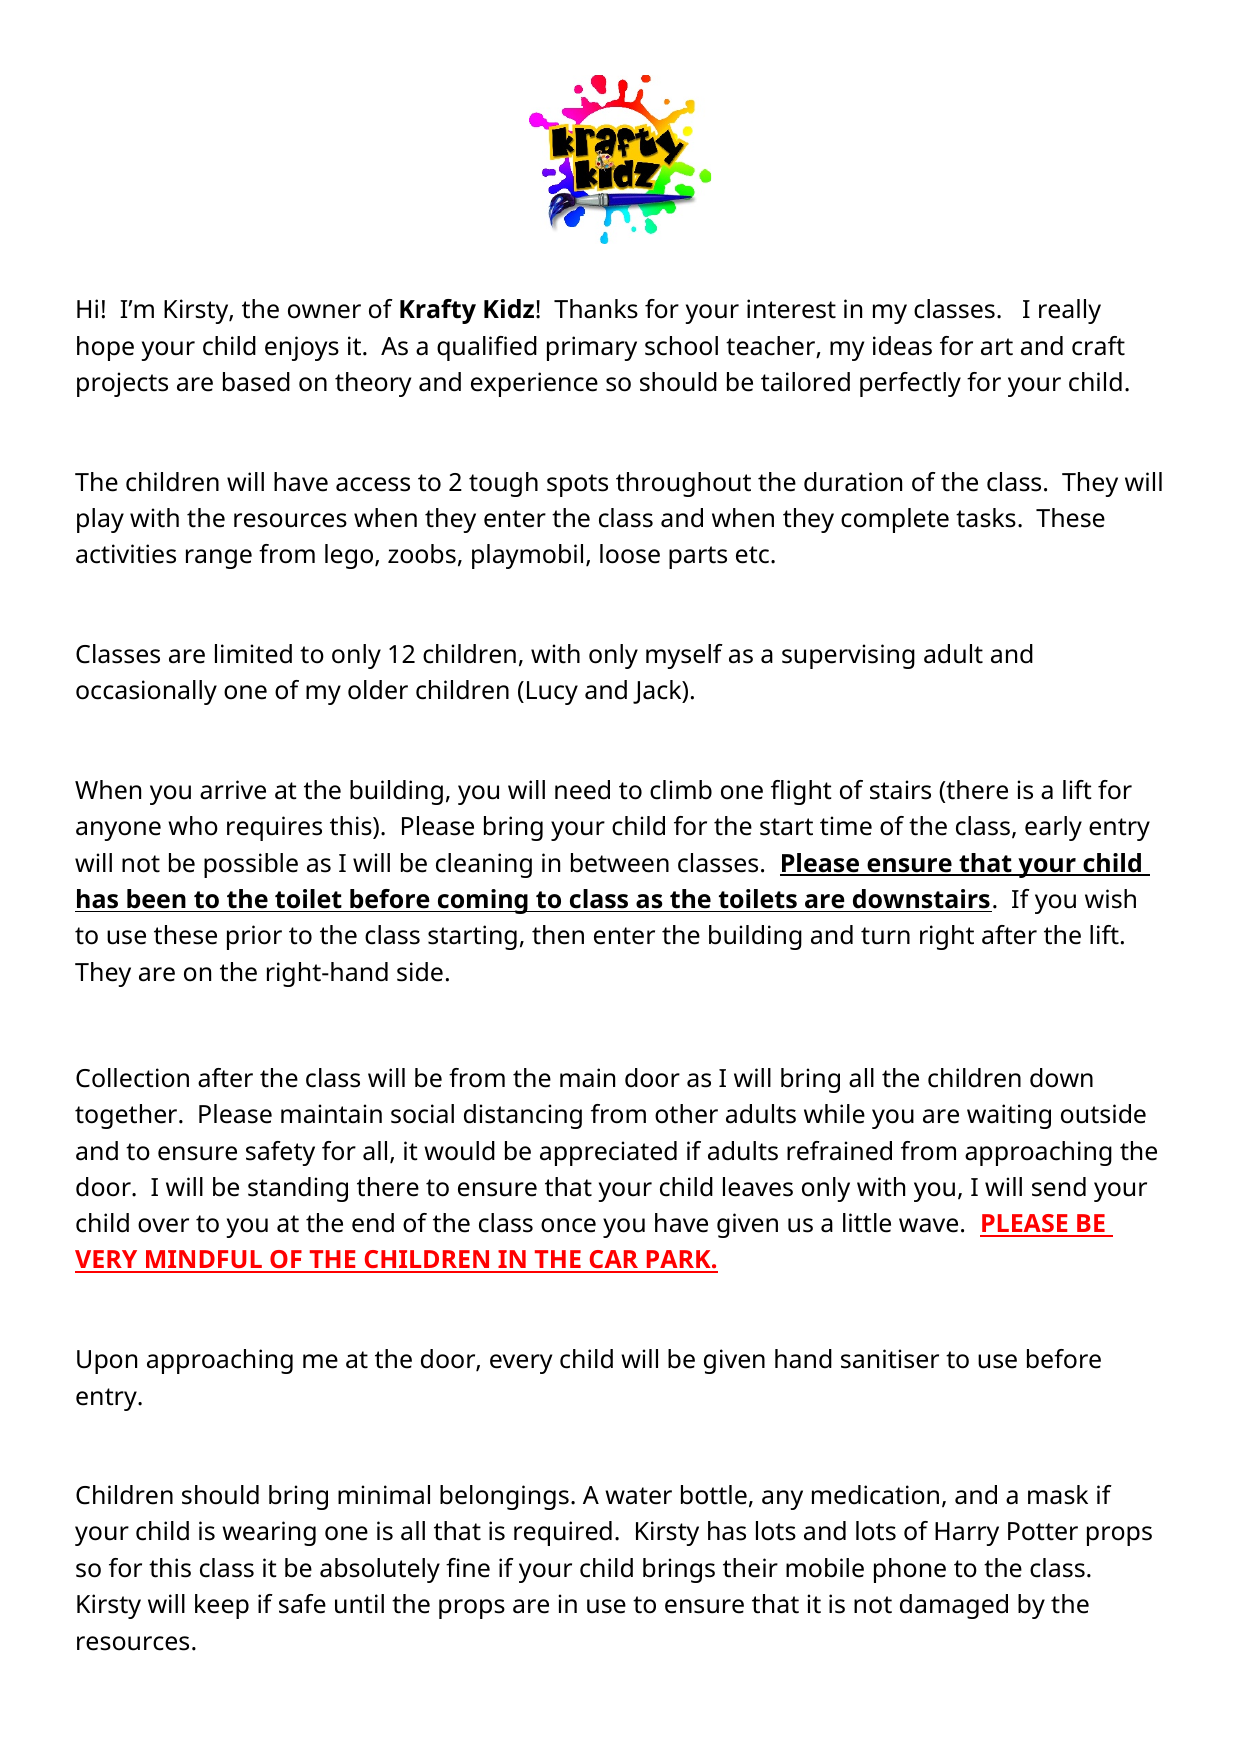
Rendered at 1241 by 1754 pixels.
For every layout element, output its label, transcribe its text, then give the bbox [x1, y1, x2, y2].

text Hi! I’m Kirsty, the owner of Krafty Kidz! Thanks for your interest in my classes. I really hope your child enjoys it. As a qualified primary school teacher, my ideas for art and craft projects are based on theory and experience so should be tailored perfectly for your child. [75, 292, 1165, 399]
text When you arrive at the building, you will need to climb one flight of stairs (there is a lift for anyone who requires this). Please bring your child for the start time of the class, early entry will not be possible as I will be cleaning in between classes. Please ensure that your child has been to the toilet before coming to class as the toilets are downstairs. If you wish to use these prior to the class starting, then enter the building and turn right after the lift. They are on the right-hand side. [75, 773, 1165, 988]
text Children should bring minimal belongings. A water bottle, any medication, and a mask if your child is wearing one is all that is required. Kirsty has lots and lots of Harry Potter props so for this class it be absolutely fine if your child brings their mobile phone to the class. Kirsty will keep if safe until the props are in use to ensure that it is not damaged by the resources. [75, 1478, 1165, 1657]
picture [529, 75, 712, 244]
text Classes are limited to only 12 children, with only myself as a supervising adult and occasionally one of my older children (Lucy and Jack). [75, 637, 1165, 707]
text The children will have access to 2 tough spots throughout the duration of the class. They will play with the resources when they enter the class and when they complete tasks. These activities range from lego, zoobs, playmobil, loose parts etc. [75, 464, 1165, 571]
text Upon approaching me at the door, every child will be given hand sanitiser to use before entry. [75, 1342, 1165, 1412]
text Collection after the class will be from the main door as I will bring all the children down together. Please maintain social distancing from other adults while you are waiting outside and to ensure safety for all, it would be appreciated if adults refrained from approaching the door. I will be standing there to ensure that your child leaves only with you, I will send your child over to you at the end of the class once you have given us a little wave. PLEASE BE VERY MINDFUL OF THE CHILDREN IN THE CAR PARK. [75, 1060, 1165, 1276]
